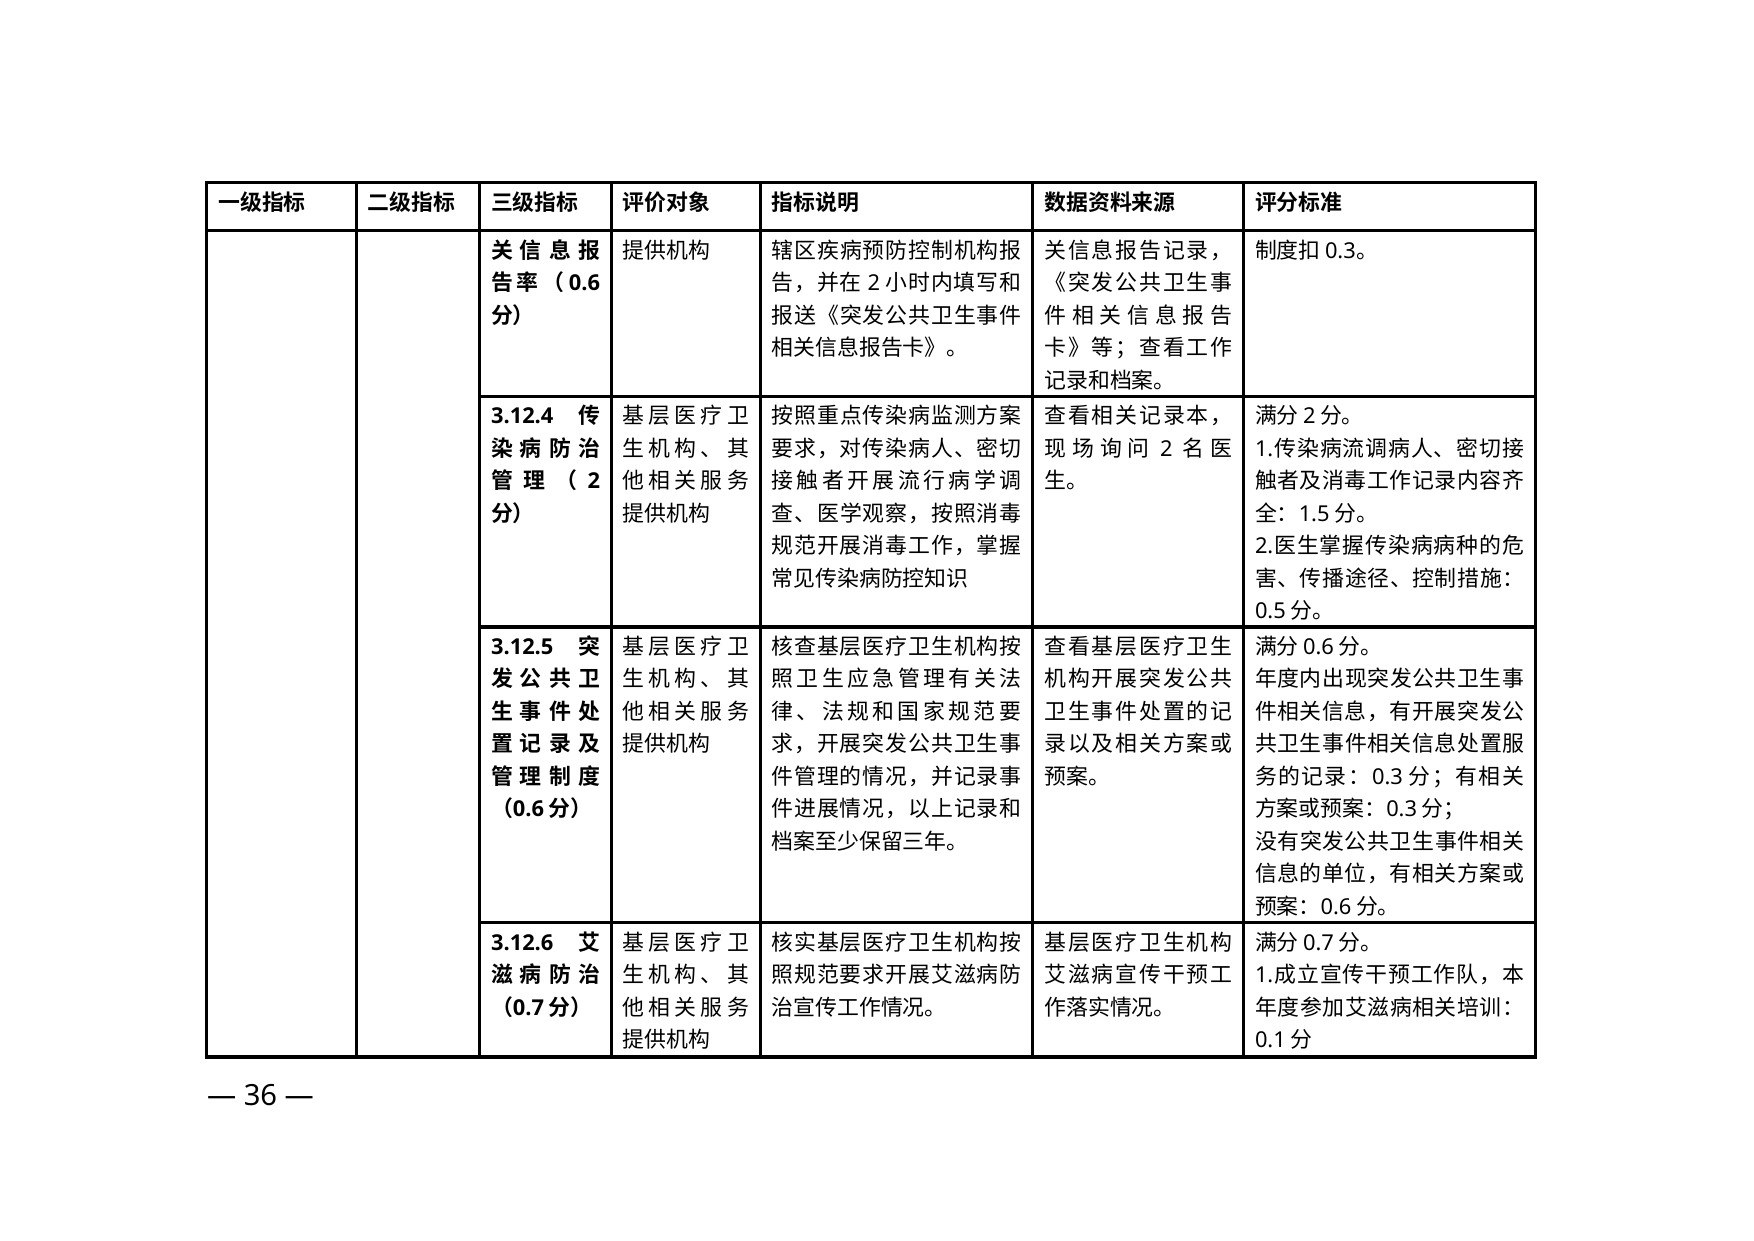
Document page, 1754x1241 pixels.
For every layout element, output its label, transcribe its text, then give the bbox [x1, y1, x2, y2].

table_cell 基层医疗卫生机构、其他相关服务提供机构 [613, 629, 759, 921]
table_header 三级指标 [481, 184, 610, 229]
table_cell 按照重点传染病监测方案要求，对传染病人、密切接触者开展流行病学调查、医学观察，按照消毒规范开展消毒工作，掌握常见传染病防控知识 [762, 398, 1031, 625]
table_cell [762, 232, 1031, 395]
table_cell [1034, 232, 1242, 395]
table_cell 查看基层医疗卫生机构开展突发公共卫生事件处置的记录以及相关方案或预案。 [1034, 629, 1242, 921]
table_header 评分标准 [1245, 184, 1534, 229]
table_cell 核实基层医疗卫生机构按照规范要求开展艾滋病防治宣传工作情况。 [762, 924, 1031, 1055]
table_cell 核查基层医疗卫生机构按照卫生应急管理有关法律、法规和国家规范要求，开展突发公共卫生事件管理的情况，并记录事件进展情况，以上记录和档案至少保留三年。 [762, 629, 1031, 921]
table_cell 3.12.4传染病防治管理（2分） [481, 398, 610, 625]
table_cell 3.12.5突发公共卫生事件处置记录及管理制度（0.6分） [481, 629, 610, 921]
table_cell 基层医疗卫生机构艾滋病宣传干预工作落实情况。 [1034, 924, 1242, 1055]
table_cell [1245, 924, 1534, 1055]
table_cell 查看相关记录本，现场询问2名医生。 [1034, 398, 1242, 625]
table_header 指标说明 [762, 184, 1031, 229]
table_cell 基层医疗卫生机构、其他相关服务提供机构 [613, 232, 759, 395]
table_header 一级指标 [208, 184, 355, 229]
table_header 二级指标 [358, 184, 478, 229]
table_cell 基层医疗卫生机构、其他相关服务提供机构 [613, 924, 759, 1055]
table_cell 满分0.6分。 年度内出现突发公共卫生事件相关信息，有开展突发公共卫生事件相关信息处置服务的记录：0.3分；有相关方案或预案：0.3分； 没有突发公共卫生事件相关信息的单位，有相关方案或预案：0.6分。 [1245, 629, 1534, 921]
table_cell 满分2分。 1.传染病流调病人、密切接触者及消毒工作记录内容齐全：1.5分。 2.医生掌握传染病病种的危害、传播途径、控制措施：0.5分。 [1245, 398, 1534, 625]
table_header 评价对象 [613, 184, 759, 229]
table_cell 基层医疗卫生机构、其他相关服务提供机构 [613, 398, 759, 625]
table_cell 3.12.6艾滋病防治（0.7分） [481, 924, 610, 1055]
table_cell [1245, 232, 1534, 395]
table_header 数据资料来源 [1034, 184, 1242, 229]
table_cell 3.12.3突发公共卫生事件相关信息报告率（0.6分） [481, 232, 610, 395]
